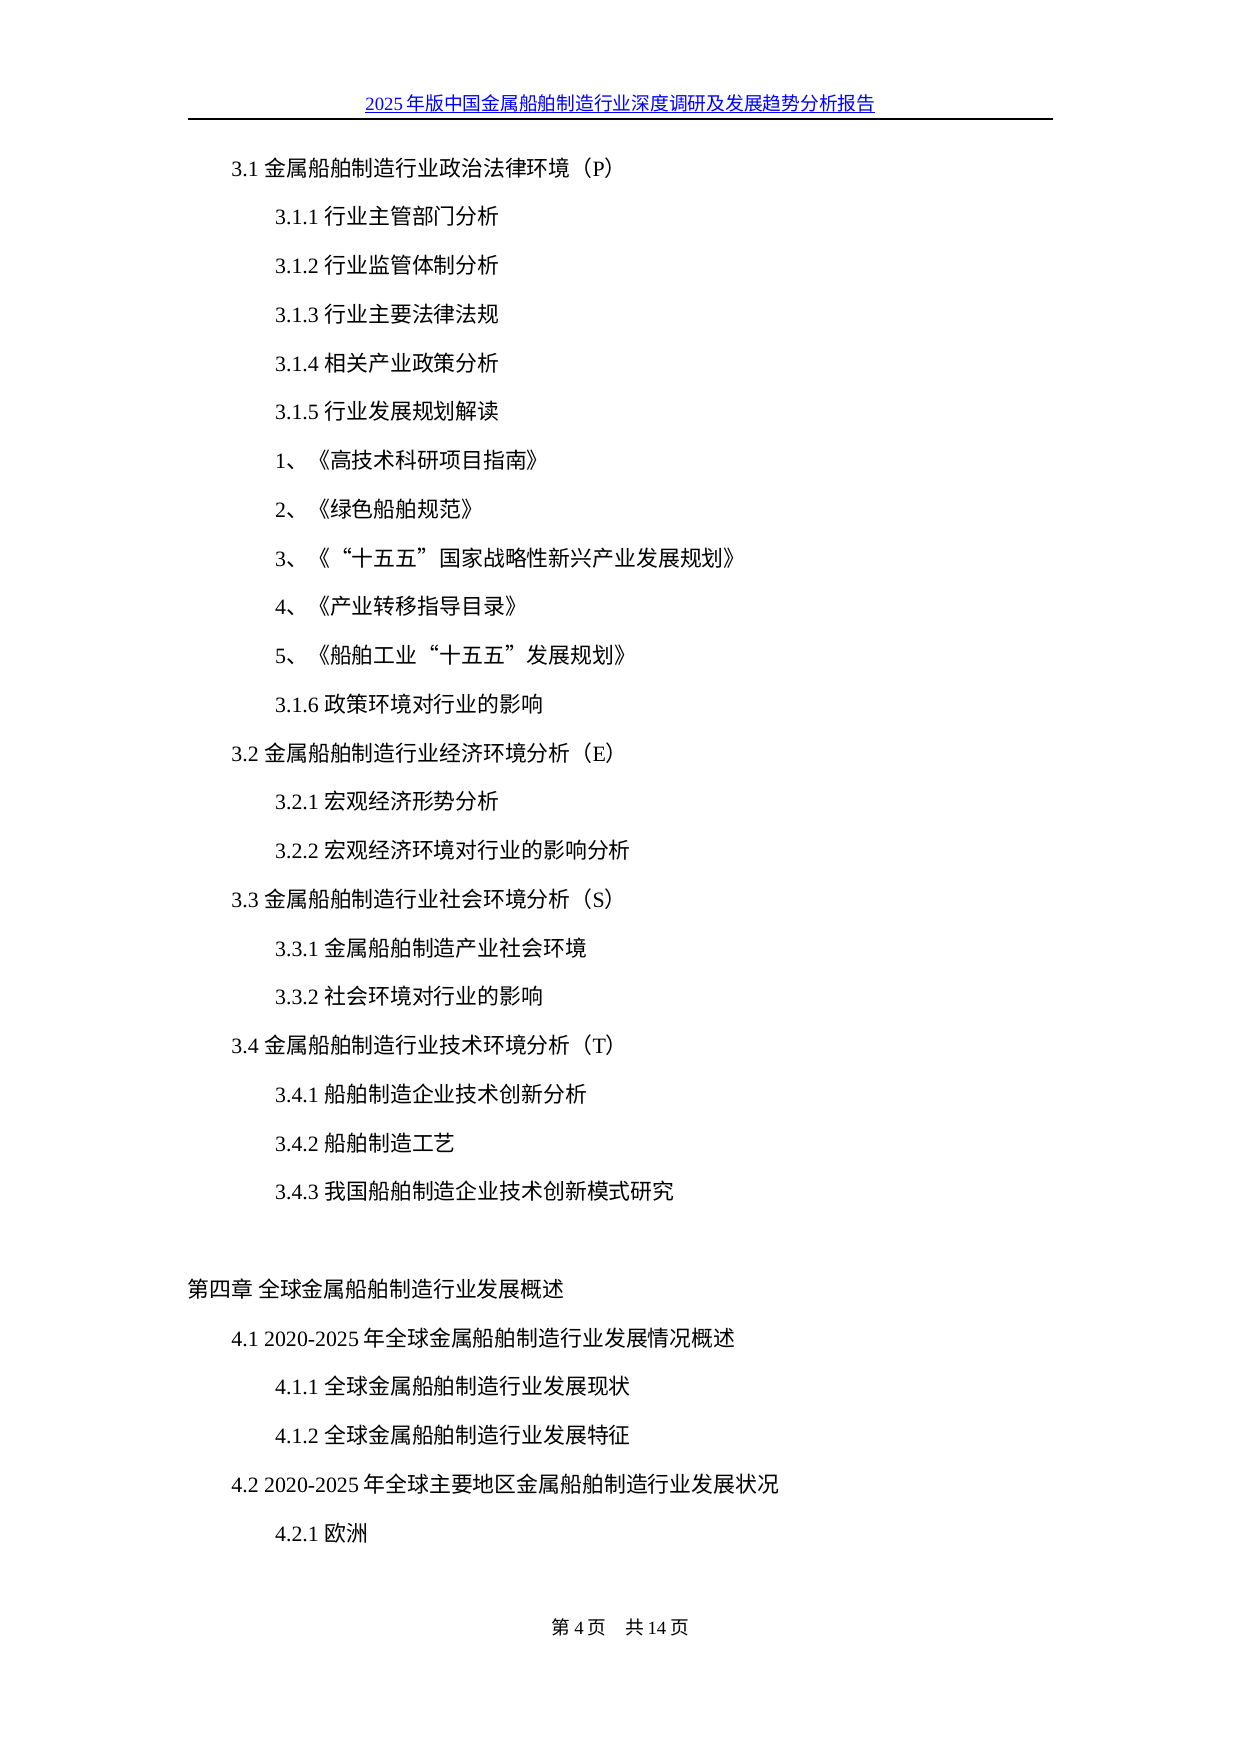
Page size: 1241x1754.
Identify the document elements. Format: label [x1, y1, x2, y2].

text [187, 150, 1053, 1548]
